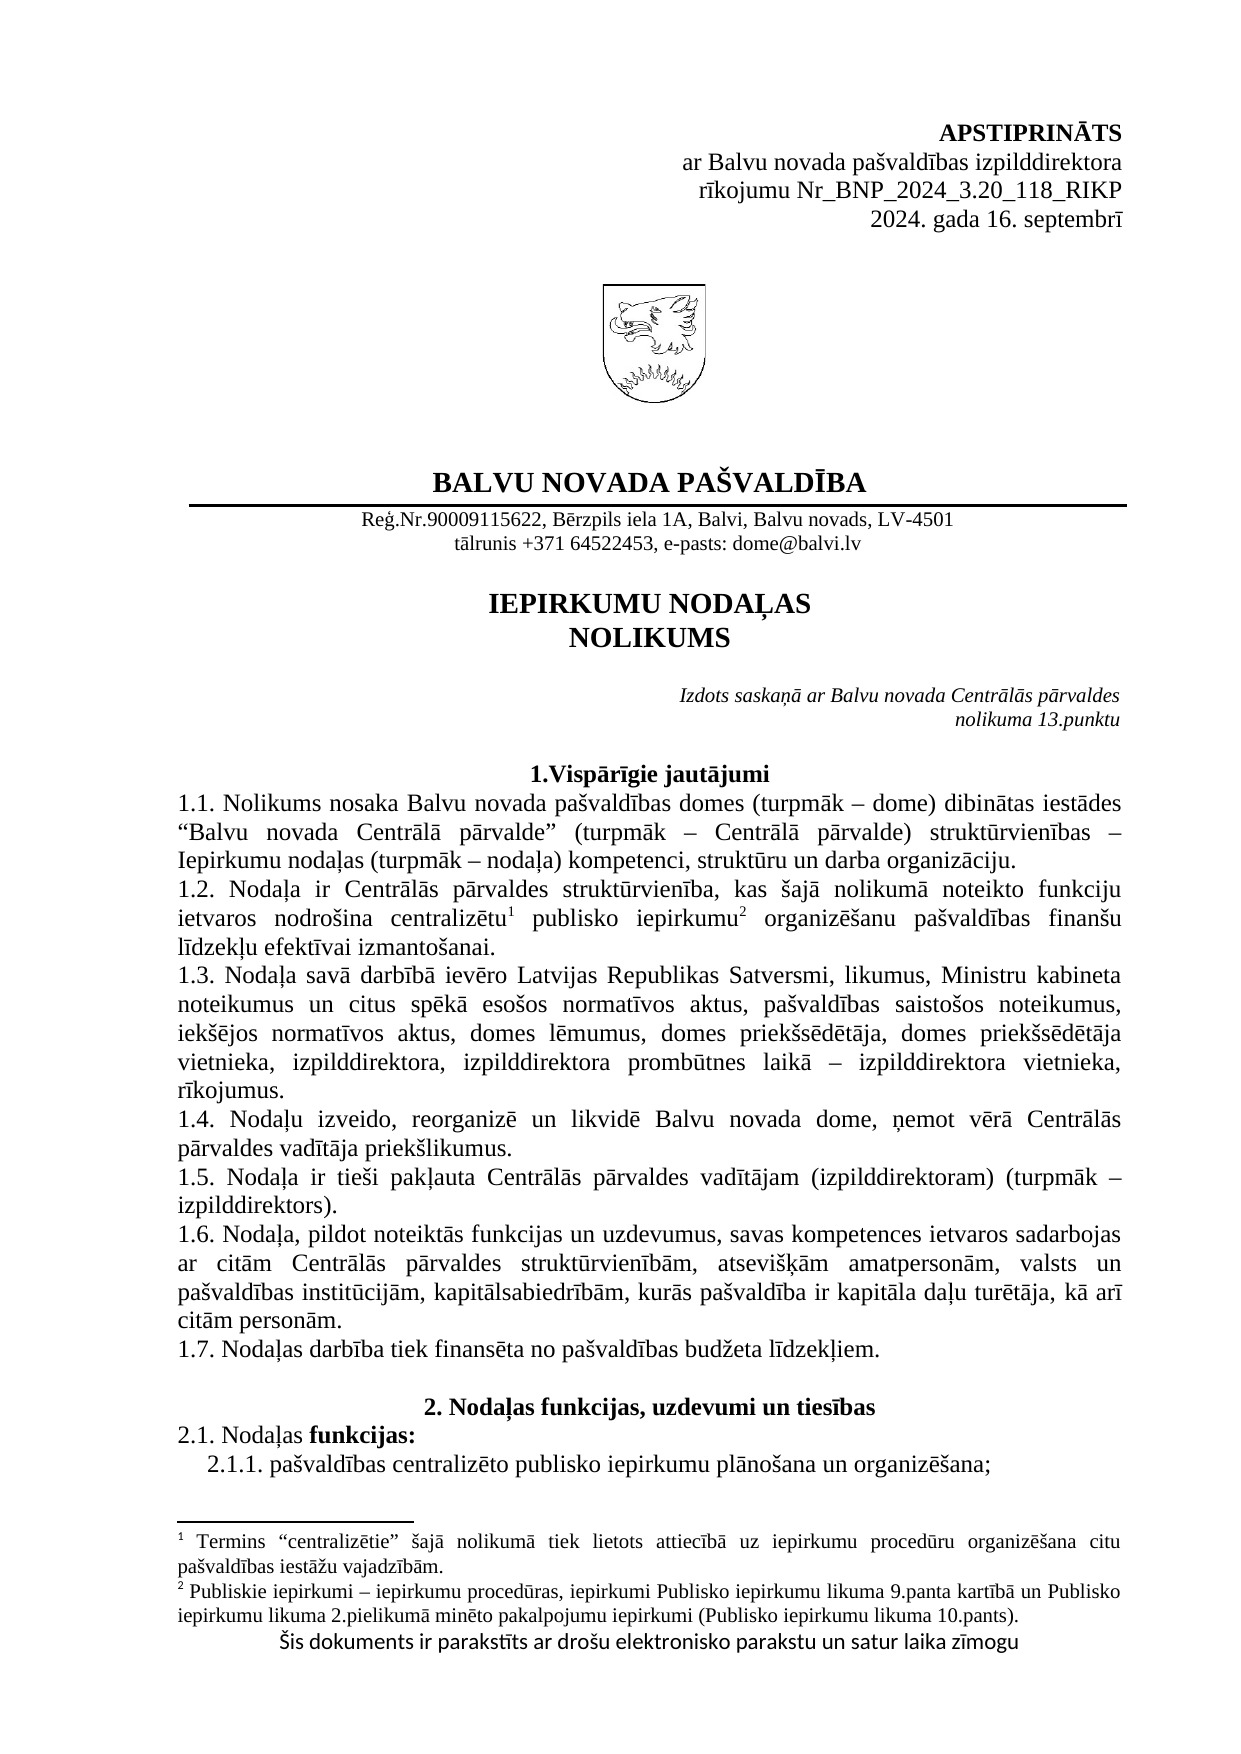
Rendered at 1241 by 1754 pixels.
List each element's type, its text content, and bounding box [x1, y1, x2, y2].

table_header Reģ.Nr.90009115622, Bērzpils iela 1A, Balvi, Balvu novads, LV-4501 tālrunis +371 64522453, e-pasts: dome@balvi.lv [189, 507, 1127, 558]
text 2. Nodaļas funkcijas, uzdevumi un tiesības [177, 1392, 1122, 1421]
text rīkojumu Nr_BNP_2024_3.20_118_RIKP [177, 176, 1122, 204]
text 2.1. Nodaļas funkcijas: [177, 1421, 1122, 1449]
text 2.1.1. pašvaldības centralizēto publisko iepirkumu plānošana un organizēšana; [207, 1449, 1122, 1478]
picture [602, 284, 706, 403]
text 1.7. Nodaļas darbība tiek finansēta no pašvaldības budžeta līdzekļiem. [177, 1334, 1122, 1363]
text NOLIKUMS [177, 620, 1122, 654]
text 1.2. Nodaļa ir Centrālās pārvaldes struktūrvienība, kas šajā nolikumā noteikto funkciju ietvaros nodrošina centralizētu publisko iepirkumu organizēšanu pašvaldības finanšu līdzekļu efektīvai izmantošanai. [177, 874, 1122, 961]
text nolikuma 13.punktu [177, 707, 1122, 731]
text BALVU NOVADA PAŠVALDĪBA [177, 465, 1122, 498]
text Izdots saskaņā ar Balvu novada Centrālās pārvaldes [177, 682, 1122, 707]
text 1.3. Nodaļa savā darbībā ievēro Latvijas Republikas Satversmi, likumus, Ministru kabineta noteikumus un citus spēkā esošos normatīvos aktus, pašvaldības saistošos noteikumus, iekšējos normatīvos aktus, domes lēmumus, domes priekšsēdētāja, domes priekšsēdētāja vietnieka, izpilddirektora, izpilddirektora prombūtnes laikā – izpilddirektora vietnieka, rīkojumus. [177, 961, 1122, 1104]
text IEPIRKUMU NODAĻAS [177, 587, 1122, 620]
text 1.6. Nodaļa, pildot noteiktās funkcijas un uzdevumus, savas kompetences ietvaros sadarbojas ar citām Centrālās pārvaldes struktūrvienībām, atsevišķām amatpersonām, valsts un pašvaldības institūcijām, kapitālsabiedrībām, kurās pašvaldība ir kapitāla daļu turētāja, kā arī citām personām. [177, 1219, 1122, 1334]
text ar Balvu novada pašvaldības izpilddirektora [177, 147, 1122, 176]
text 1.1. Nolikums nosaka Balvu novada pašvaldības domes (turpmāk – dome) dibinātas iestādes “Balvu novada Centrālā pārvalde” (turpmāk – Centrālā pārvalde) struktūrvienības – Iepirkumu nodaļas (turpmāk – nodaļa) kompetenci, struktūru un darba organizāciju. [177, 788, 1122, 874]
text APSTIPRINĀTS [177, 118, 1122, 147]
text 1.5. Nodaļa ir tieši pakļauta Centrālās pārvaldes vadītājam (izpilddirektoram) (turpmāk – izpilddirektors). [177, 1162, 1122, 1219]
text 1.Vispārīgie jautājumi [177, 759, 1122, 788]
text 2024. gada 16. septembrī [177, 204, 1122, 233]
text 1.4. Nodaļu izveido, reorganizē un likvidē Balvu novada dome, ņemot vērā Centrālās pārvaldes vadītāja priekšlikumus. [177, 1104, 1122, 1162]
